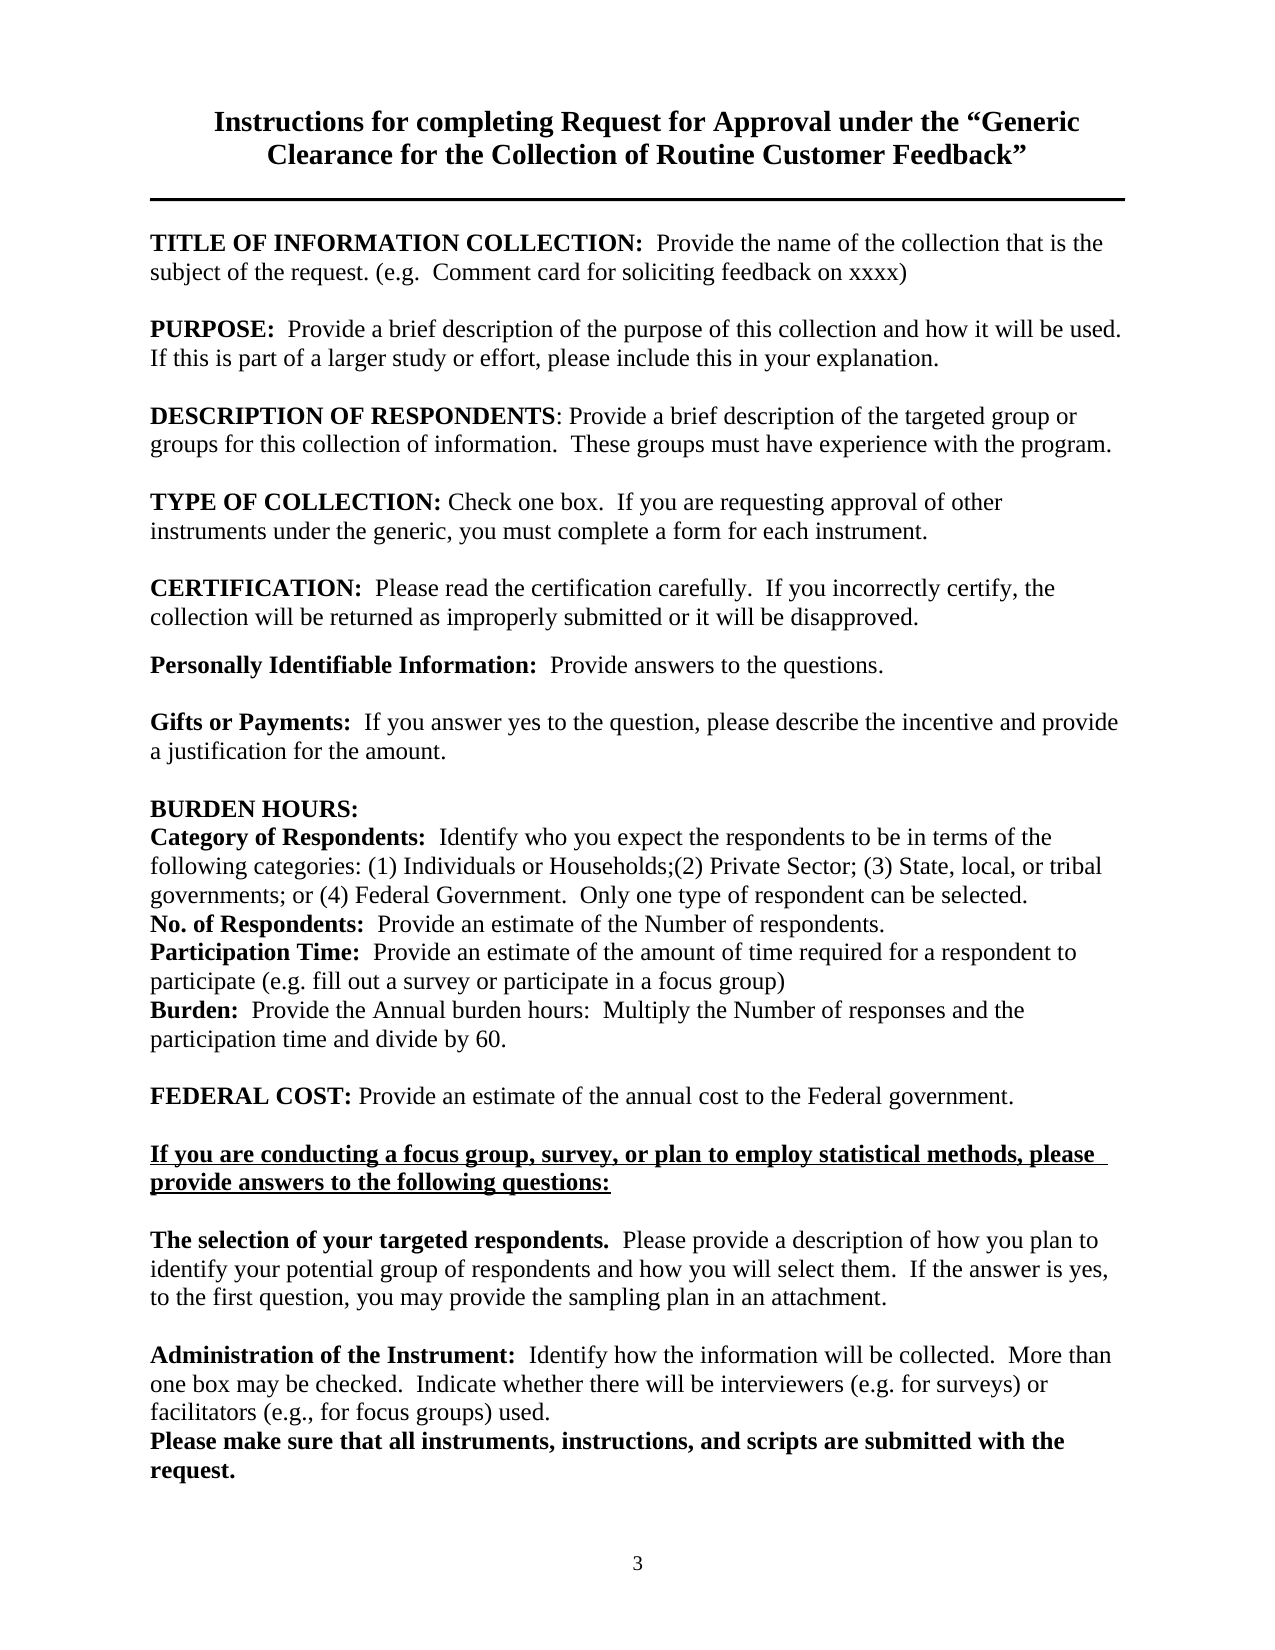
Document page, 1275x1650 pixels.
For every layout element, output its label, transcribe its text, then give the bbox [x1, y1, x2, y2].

text Burden: Provide the Annual burden hours: Multiply the Number of responses and the participation time and divide by 60. [150, 995, 1125, 1052]
text CERTIFICATION: Please read the certification carefully. If you incorrectly certify, the collection will be returned as improperly submitted or it will be disapproved. [150, 573, 1125, 631]
text Administration of the Instrument: Identify how the information will be collected. More than one box may be checked. Indicate whether there will be interviewers (e.g. for surveys) or facilitators (e.g., for focus groups) used. [150, 1340, 1125, 1426]
text FEDERAL COST: Provide an estimate of the annual cost to the Federal government. [150, 1081, 1125, 1110]
subtitle Instructions for completing Request for Approval under the “Generic Clearance for the Collection of Routine Customer Feedback” [150, 104, 1144, 171]
text TITLE OF INFORMATION COLLECTION: Provide the name of the collection that is the subject of the request. (e.g. Comment card for soliciting feedback on xxxx) [150, 228, 1125, 286]
text If you are conducting a focus group, survey, or plan to employ statistical methods, please provide answers to the following questions: [150, 1139, 1125, 1196]
text Please make sure that all instruments, instructions, and scripts are submitted with the request. [150, 1426, 1125, 1484]
list Gifts or Payments: If you answer yes to the question, please describe the incentive and provide a justification for the amount. [150, 707, 1125, 765]
text Category of Respondents: Identify who you expect the respondents to be in terms of the following categories: (1) Individuals or Households;(2) Private Sector; (3) State, local, or tribal governments; or (4) Federal Government. Only one type of respondent can be selected. [150, 822, 1125, 909]
text DESCRIPTION OF RESPONDENTS: Provide a brief description of the targeted group or groups for this collection of information. These groups must have experience with the program. [150, 401, 1125, 458]
text Personally Identifiable Information: Provide answers to the questions. [150, 650, 1125, 679]
text BURDEN HOURS: [150, 794, 1125, 822]
text No. of Respondents: Provide an estimate of the Number of respondents. [150, 909, 1125, 937]
text PURPOSE: Provide a brief description of the purpose of this collection and how it will be used. If this is part of a larger study or effort, please include this in your explanation. [150, 314, 1125, 372]
text The selection of your targeted respondents. Please provide a description of how you plan to identify your potential group of respondents and how you will select them. If the answer is yes, to the first question, you may provide the sampling plan in an attachment. [150, 1225, 1125, 1311]
text Participation Time: Provide an estimate of the amount of time required for a respondent to participate (e.g. fill out a survey or participate in a focus group) [150, 937, 1125, 995]
text TYPE OF COLLECTION: Check one box. If you are requesting approval of other instruments under the generic, you must complete a form for each instrument. [150, 487, 1125, 544]
